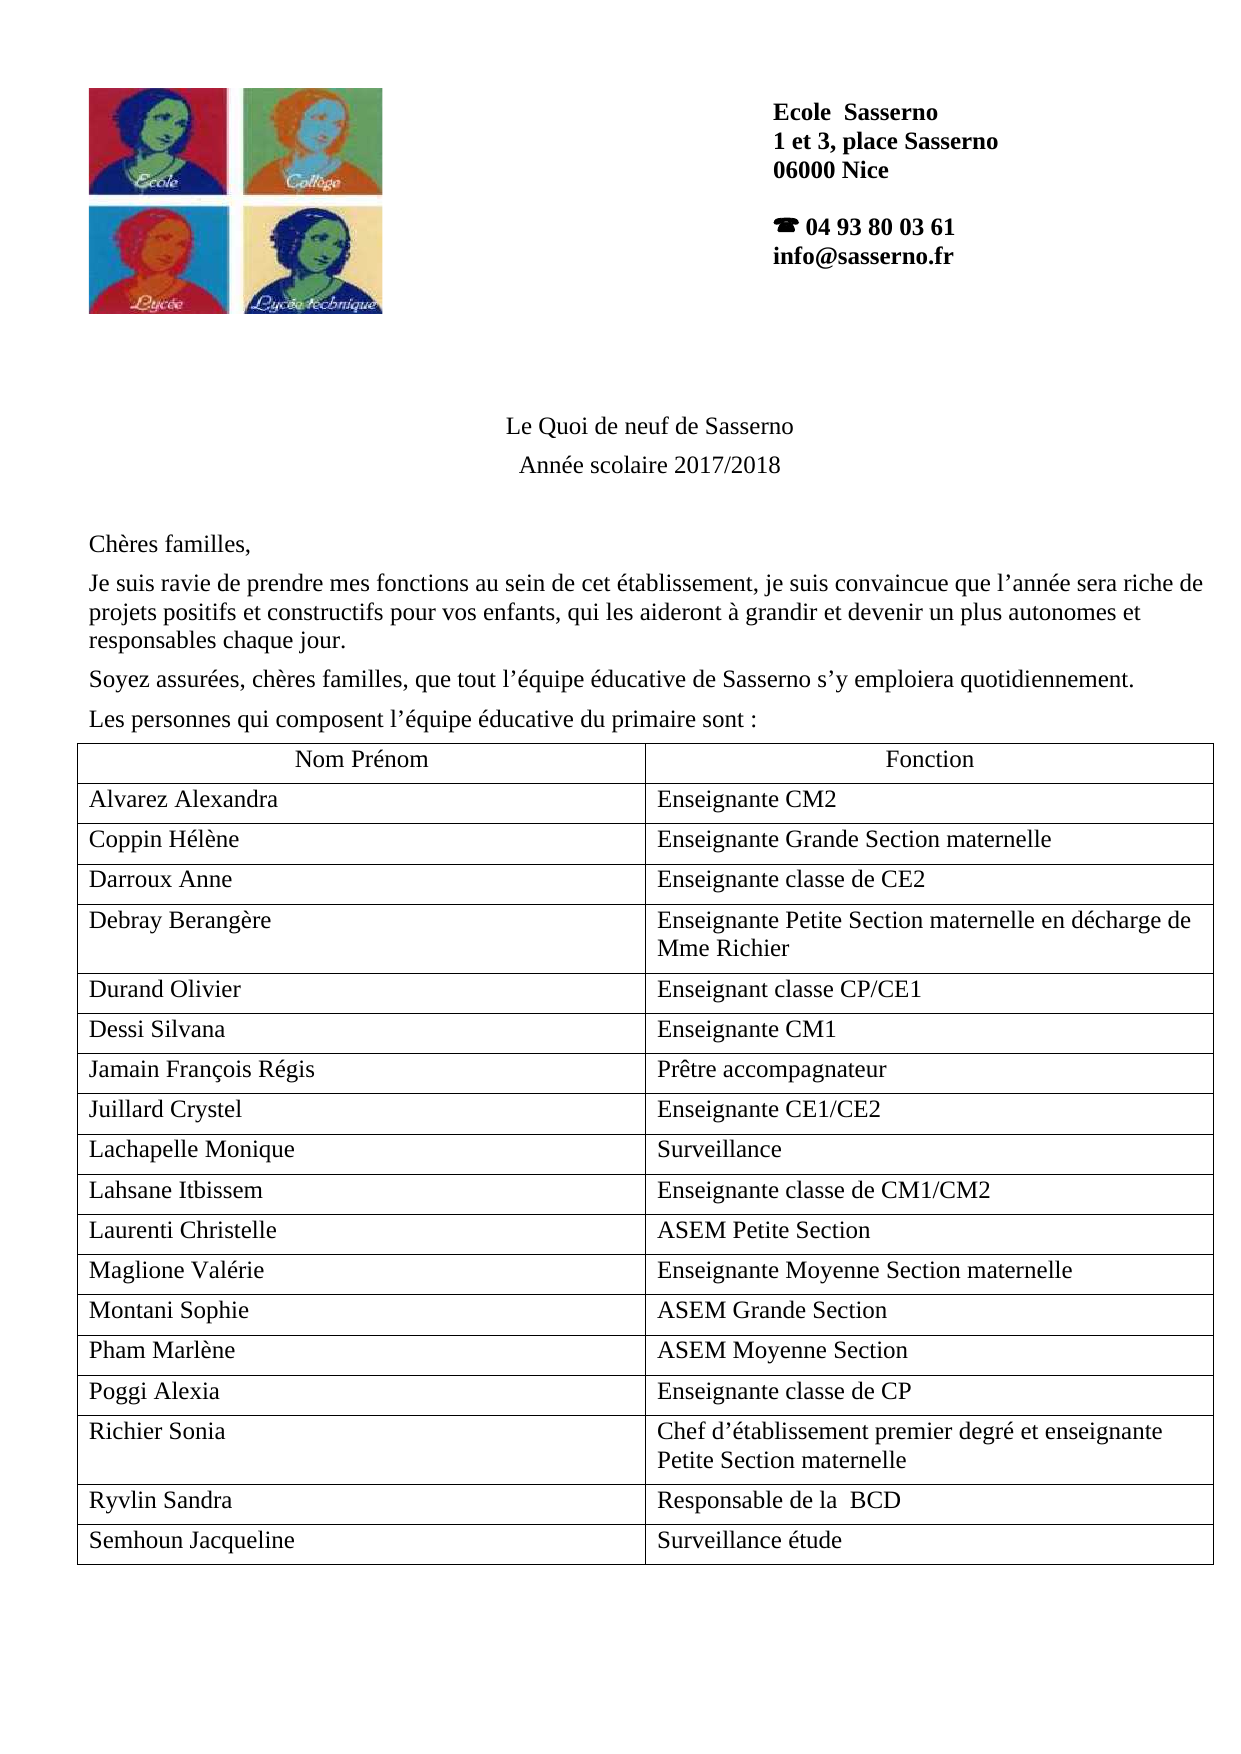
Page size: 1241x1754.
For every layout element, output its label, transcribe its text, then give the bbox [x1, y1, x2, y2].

table_cell Coppin Hélène [78, 824, 645, 863]
table_cell Chef d’établissement premier degré et enseignante Petite Section maternelle [646, 1416, 1213, 1484]
table_header Nom Prénom [78, 744, 645, 783]
table_cell Enseignante classe de CM1/CM2 [646, 1175, 1213, 1214]
table_cell Enseignante classe de CP [646, 1376, 1213, 1415]
table_cell Dessi Silvana [78, 1014, 645, 1053]
table_cell Lachapelle Monique [78, 1135, 645, 1174]
table_cell Poggi Alexia [78, 1376, 645, 1415]
table_cell Durand Olivier [78, 974, 645, 1013]
table_cell Enseignante CM2 [646, 784, 1213, 823]
text Année scolaire 2017/2018 [89, 450, 1211, 479]
table_cell Surveillance [646, 1135, 1213, 1174]
text Chères familles, [89, 529, 1211, 557]
table_cell Enseignante classe de CE2 [646, 865, 1213, 904]
table_cell Semhoun Jacqueline [78, 1525, 645, 1564]
table_cell Enseignant classe CP/CE1 [646, 974, 1213, 1013]
table_cell Enseignante Petite Section maternelle en décharge de Mme Richier [646, 905, 1213, 973]
picture [88, 88, 383, 314]
table_cell Responsable de la BCD [646, 1485, 1213, 1524]
table_cell Enseignante Grande Section maternelle [646, 824, 1213, 863]
text Le Quoi de neuf de Sasserno [89, 411, 1211, 440]
text Je suis ravie de prendre mes fonctions au sein de cet établissement, je suis convaincue que l’année sera riche de projets positifs et constructifs pour vos enfants, qui les aideront à grandir et devenir un plus autonomes et responsables chaque jour. [89, 568, 1211, 654]
table_cell Enseignante Moyenne Section maternelle [646, 1255, 1213, 1294]
table_cell Maglione Valérie [78, 1255, 645, 1294]
table_cell Enseignante CM1 [646, 1014, 1213, 1053]
table_cell ASEM Petite Section [646, 1215, 1213, 1254]
table_cell Jamain François Régis [78, 1054, 645, 1093]
table_header Fonction [646, 744, 1213, 783]
table_cell Enseignante CE1/CE2 [646, 1094, 1213, 1133]
table_cell ASEM Moyenne Section [646, 1336, 1213, 1375]
table_cell Debray Berangère [78, 905, 645, 973]
table_cell Juillard Crystel [78, 1094, 645, 1133]
table_cell Ryvlin Sandra [78, 1485, 645, 1524]
table_cell Prêtre accompagnateur [646, 1054, 1213, 1093]
table_cell Lahsane Itbissem [78, 1175, 645, 1214]
table_cell Surveillance étude [646, 1525, 1213, 1564]
table_cell Pham Marlène [78, 1336, 645, 1375]
table_cell Alvarez Alexandra [78, 784, 645, 823]
text Soyez assurées, chères familles, que tout l’équipe éducative de Sasserno s’y emploiera quotidiennement. [89, 664, 1211, 693]
table_cell Darroux Anne [78, 865, 645, 904]
table_cell Montani Sophie [78, 1295, 645, 1334]
table_cell Laurenti Christelle [78, 1215, 645, 1254]
text Les personnes qui composent l’équipe éducative du primaire sont : [89, 704, 1211, 732]
table_cell Richier Sonia [78, 1416, 645, 1484]
table_cell ASEM Grande Section [646, 1295, 1213, 1334]
